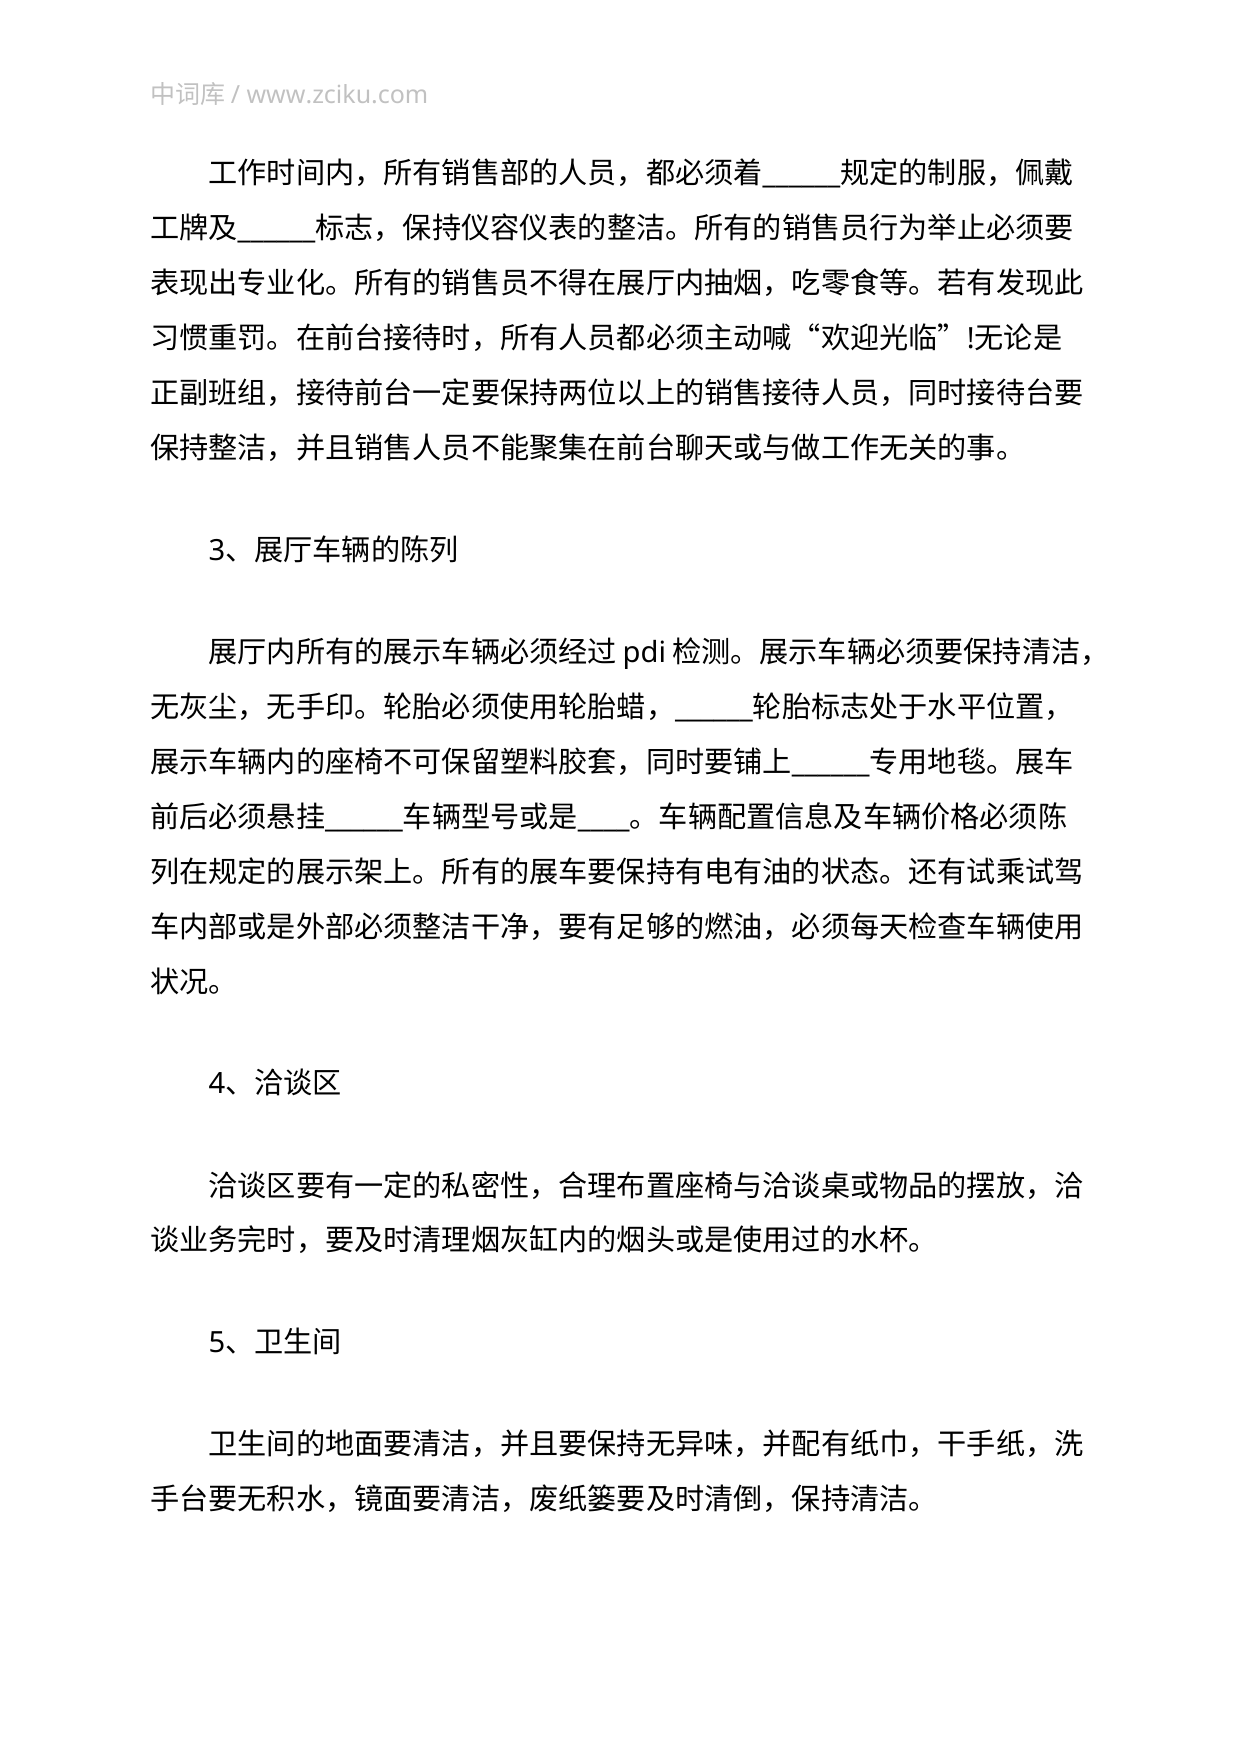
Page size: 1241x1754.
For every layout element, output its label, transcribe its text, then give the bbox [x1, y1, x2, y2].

text 展厅内所有的展示车辆必须经过pdi检测。展示车辆必须要保持清洁，无灰尘，无手印。轮胎必须使用轮胎蜡，______轮胎标志处于水平位置，展示车辆内的座椅不可保留塑料胶套，同时要铺上______专用地毯。展车前后必须悬挂______车辆型号或是____。车辆配置信息及车辆价格必须陈列在规定的展示架上。所有的展车要保持有电有油的状态。还有试乘试驾车内部或是外部必须整洁干净，要有足够的燃油，必须每天检查车辆使用状况。 [150, 628, 1090, 1001]
text 5、卫生间 [150, 1319, 1090, 1361]
text 卫生间的地面要清洁，并且要保持无异味，并配有纸巾，干手纸，洗手台要无积水，镜面要清洁，废纸篓要及时清倒，保持清洁。 [150, 1421, 1090, 1518]
text 4、洽谈区 [150, 1060, 1090, 1102]
text 工作时间内，所有销售部的人员，都必须着______规定的制服，佩戴工牌及______标志，保持仪容仪表的整洁。所有的销售员行为举止必须要表现出专业化。所有的销售员不得在展厅内抽烟，吃零食等。若有发现此习惯重罚。在前台接待时，所有人员都必须主动喊“欢迎光临”!无论是正副班组，接待前台一定要保持两位以上的销售接待人员，同时接待台要保持整洁，并且销售人员不能聚集在前台聊天或与做工作无关的事。 [150, 150, 1090, 467]
text 洽谈区要有一定的私密性，合理布置座椅与洽谈桌或物品的摆放，洽谈业务完时，要及时清理烟灰缸内的烟头或是使用过的水杯。 [150, 1162, 1090, 1259]
text 3、展厅车辆的陈列 [150, 527, 1090, 569]
